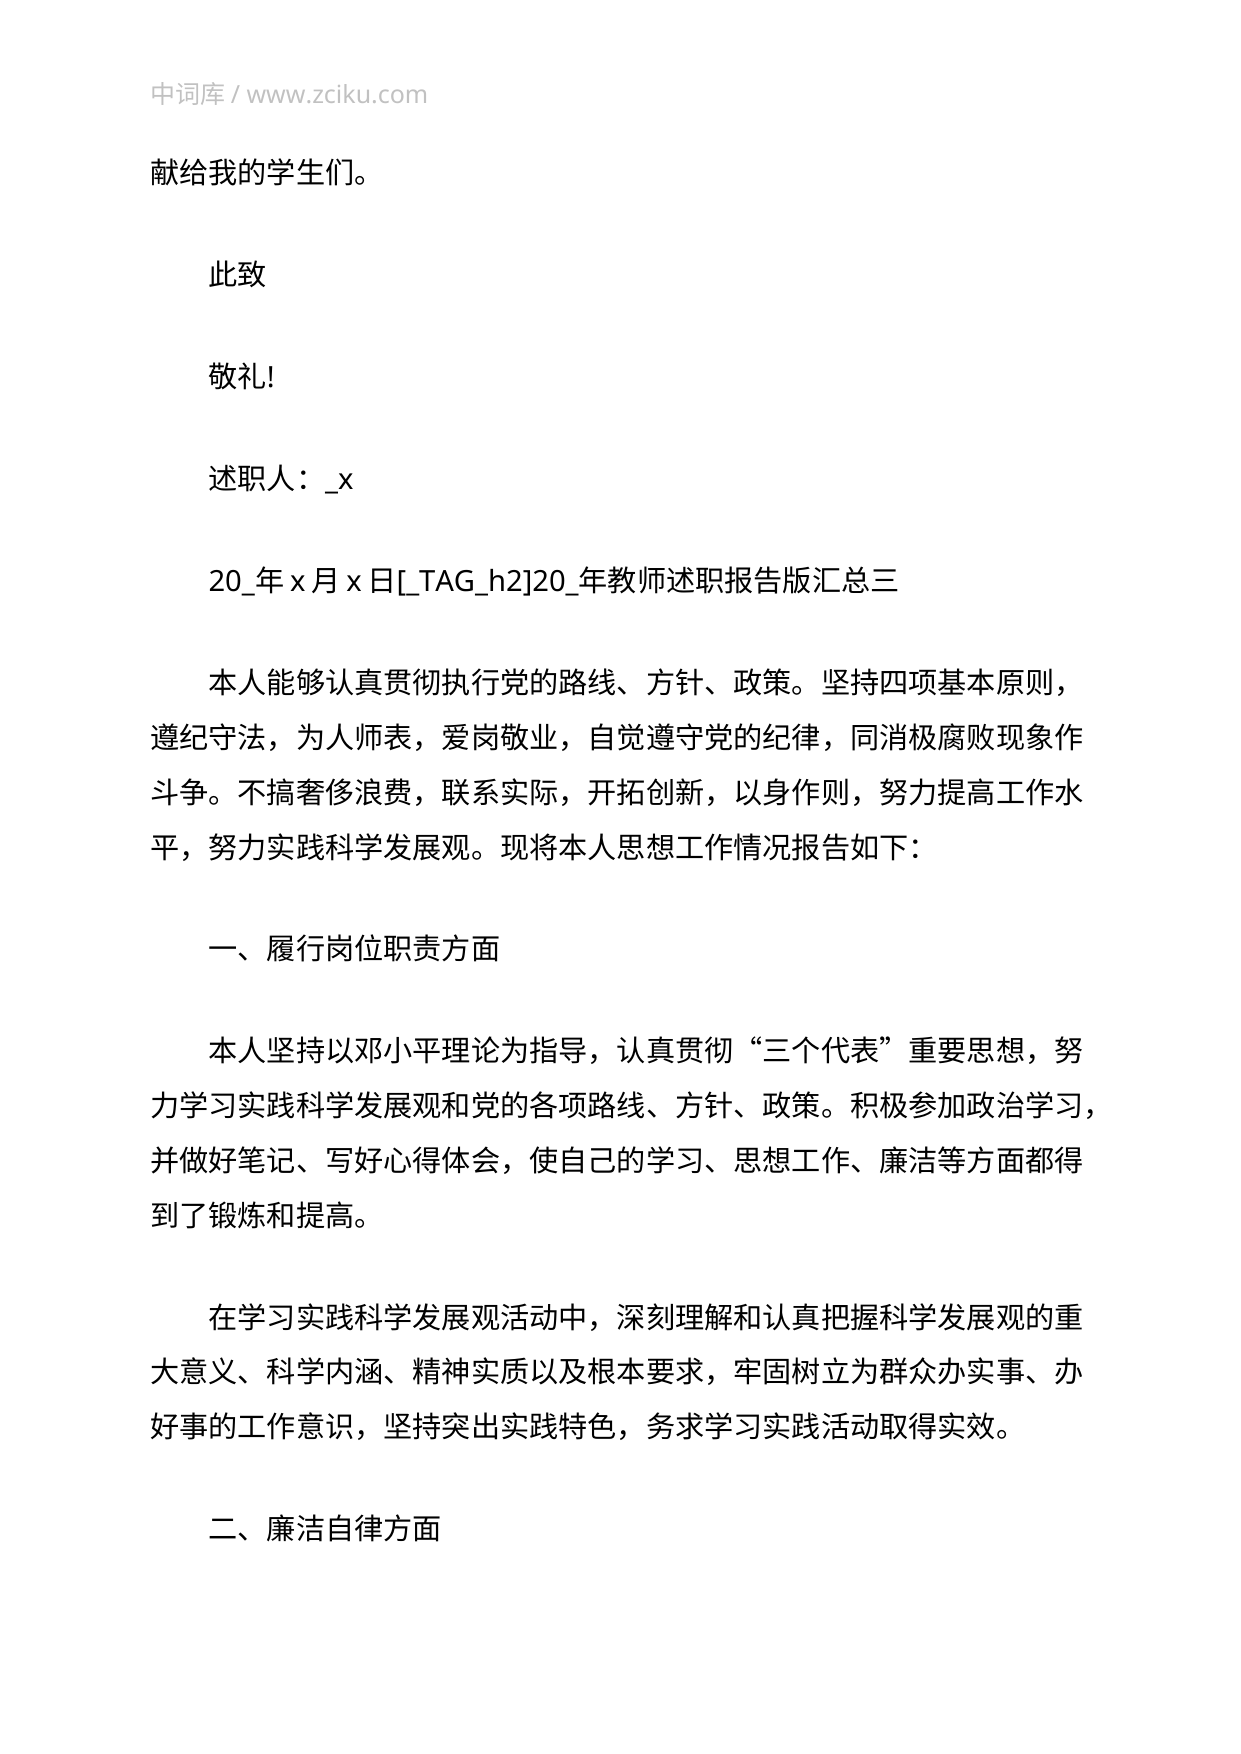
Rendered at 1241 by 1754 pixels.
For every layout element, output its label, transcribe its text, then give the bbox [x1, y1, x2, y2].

text 一、履行岗位职责方面 [150, 926, 1090, 968]
text 在学习实践科学发展观活动中，深刻理解和认真把握科学发展观的重大意义、科学内涵、精神实质以及根本要求，牢固树立为群众办实事、办好事的工作意识，坚持突出实践特色，务求学习实践活动取得实效。 [150, 1294, 1090, 1446]
text 本人能够认真贯彻执行党的路线、方针、政策。坚持四项基本原则，遵纪守法，为人师表，爱岗敬业，自觉遵守党的纪律，同消极腐败现象作斗争。不搞奢侈浪费，联系实际，开拓创新，以身作则，努力提高工作水平，努力实践科学发展观。现将本人思想工作情况报告如下： [150, 659, 1090, 866]
text 本人坚持以邓小平理论为指导，认真贯彻“三个代表”重要思想，努力学习实践科学发展观和党的各项路线、方针、政策。积极参加政治学习，并做好笔记、写好心得体会，使自己的学习、思想工作、廉洁等方面都得到了锻炼和提高。 [150, 1028, 1090, 1235]
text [150, 150, 1090, 192]
text 敬礼! [150, 353, 1090, 396]
text 二、廉洁自律方面 [150, 1506, 1090, 1548]
text 述职人：_x [150, 456, 1090, 498]
text 此致 [150, 252, 1090, 294]
text 20_年x月x日[_TAG_h2]20_年教师述职报告版汇总三 [150, 557, 1090, 600]
